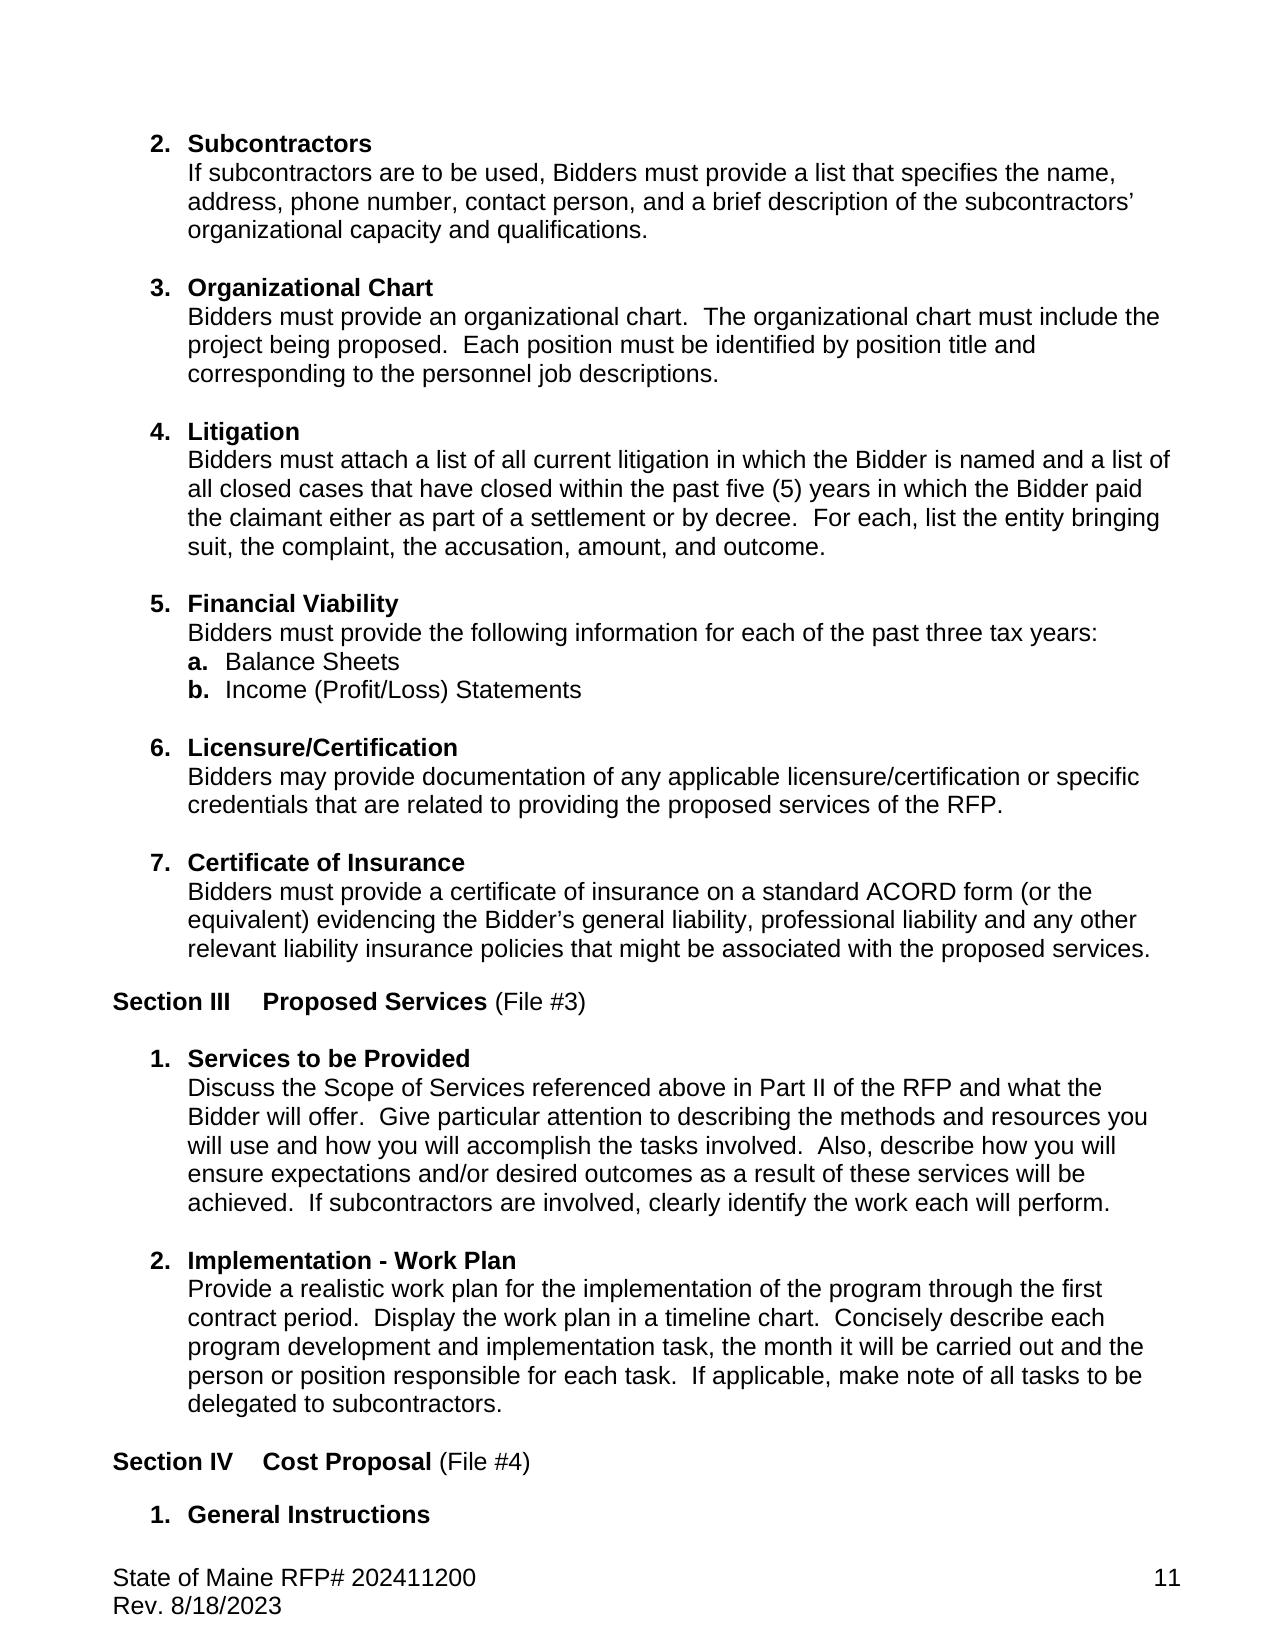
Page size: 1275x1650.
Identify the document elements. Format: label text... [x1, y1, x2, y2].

list General Instructions [150, 1500, 1181, 1528]
text Bidders must provide the following information for each of the past three tax years: [112, 618, 1181, 647]
list Implementation - Work Plan [150, 1246, 1181, 1274]
text If subcontractors are to be used, Bidders must provide a list that specifies the name, address, phone number, contact person, and a brief description of the subcontractors’ organizational capacity and qualifications. [187, 158, 1181, 244]
list Litigation [150, 417, 1181, 445]
text Bidders must provide an organizational chart. The organizational chart must include the project being proposed. Each position must be identified by position title and corresponding to the personnel job descriptions. [187, 302, 1181, 388]
text Bidders may provide documentation of any applicable licensure/certification or specific credentials that are related to providing the proposed services of the RFP. [187, 762, 1181, 819]
list Income (Profit/Loss) Statements [187, 675, 1181, 704]
list Balance Sheets [187, 647, 1181, 675]
list Licensure/Certification [150, 733, 1181, 762]
text Bidders must provide a certificate of insurance on a standard ACORD form (or the equivalent) evidencing the Bidder’s general liability, professional liability and any other relevant liability insurance policies that might be associated with the proposed services. [187, 877, 1181, 963]
list Financial Viability [150, 589, 1181, 618]
list Subcontractors [150, 129, 1181, 158]
list Certificate of Insurance [150, 848, 1181, 877]
text Bidders must attach a list of all current litigation in which the Bidder is named and a list of all closed cases that have closed within the past five (5) years in which the Bidder paid the claimant either as part of a settlement or by decree. For each, list the entity bringing suit, the complaint, the accusation, amount, and outcome. [187, 445, 1181, 560]
list Services to be Provided [150, 1044, 1181, 1073]
text Provide a realistic work plan for the implementation of the program through the first contract period. Display the work plan in a timeline chart. Concisely describe each program development and implementation task, the month it will be carried out and the person or position responsible for each task. If applicable, make note of all tasks to be delegated to subcontractors. [187, 1274, 1181, 1418]
text Discuss the Scope of Services referenced above in Part II of the RFP and what the Bidder will offer. Give particular attention to describing the methods and resources you will use and how you will accomplish the tasks involved. Also, describe how you will ensure expectations and/or desired outcomes as a result of these services will be achieved. If subcontractors are involved, clearly identify the work each will perform. [187, 1073, 1181, 1217]
text Section IV Cost Proposal (File #4) [112, 1447, 1181, 1476]
text Section III Proposed Services (File #3) [112, 987, 1181, 1016]
list Organizational Chart [150, 273, 1181, 302]
